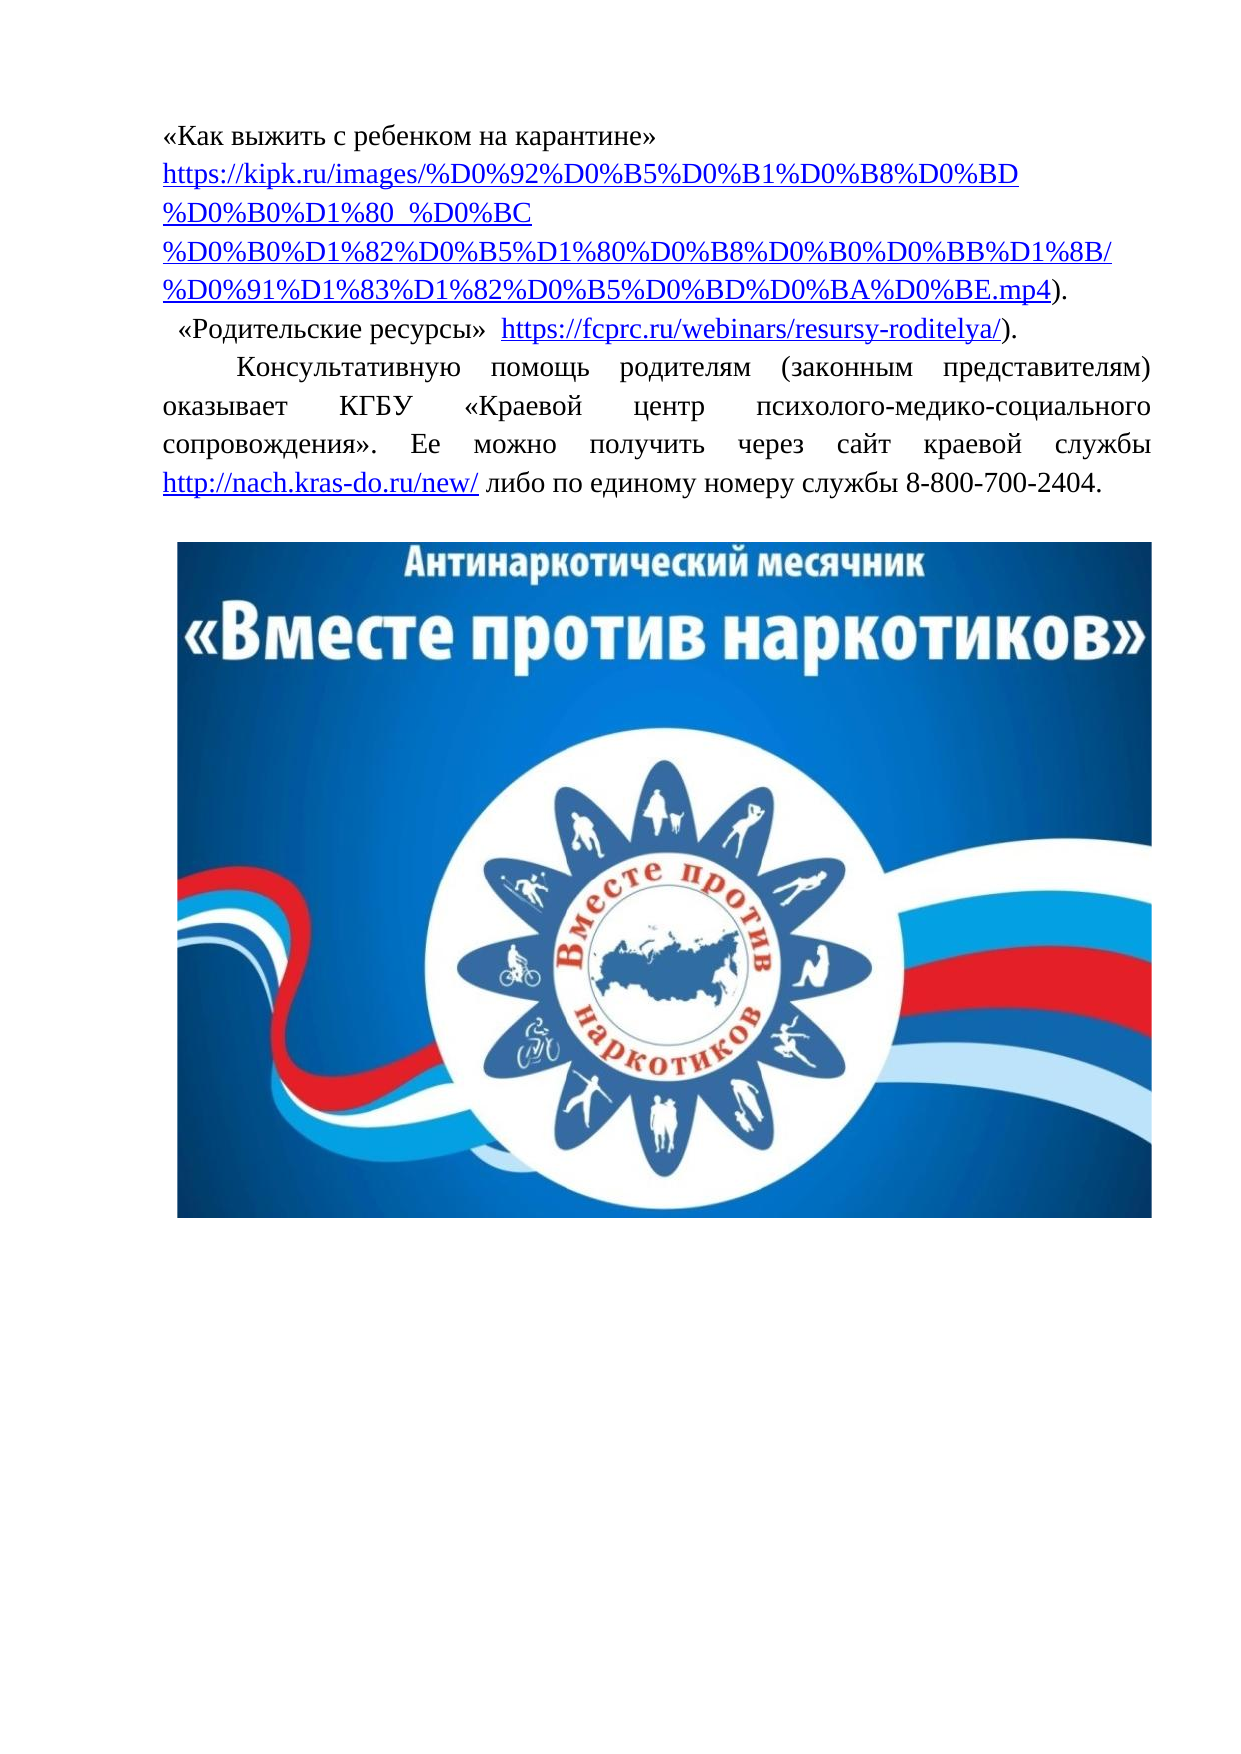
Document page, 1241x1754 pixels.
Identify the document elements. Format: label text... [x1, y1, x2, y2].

text Консультативную помощь родителям (законным представителям) оказывает КГБУ «Краевой центр психолого-медико-социального сопровождения». Ее можно получить через сайт краевой службы http://nach.kras-do.ru/new/ либо по единому номеру службы 8-800-700-2404. [162, 349, 1152, 498]
picture [177, 542, 1152, 1218]
text «Родительские ресурсы» https://fcprc.ru/webinars/resursy-roditelya/). [177, 311, 1152, 344]
text «Как выжить с ребенком на карантине» https://kipk.ru/images/%D0%92%D0%B5%D0%B1%D0%B8%D0%BD%D0%B0%D1%80_%D0%BC%D0%B0%D1%82%D0%B5%D1%80%D0%B8%D0%B0%D0%BB%D1%8B/%D0%91%D1%83%D1%82%D0%B5%D0%BD%D0%BA%D0%BE.mp4). [162, 118, 1152, 306]
